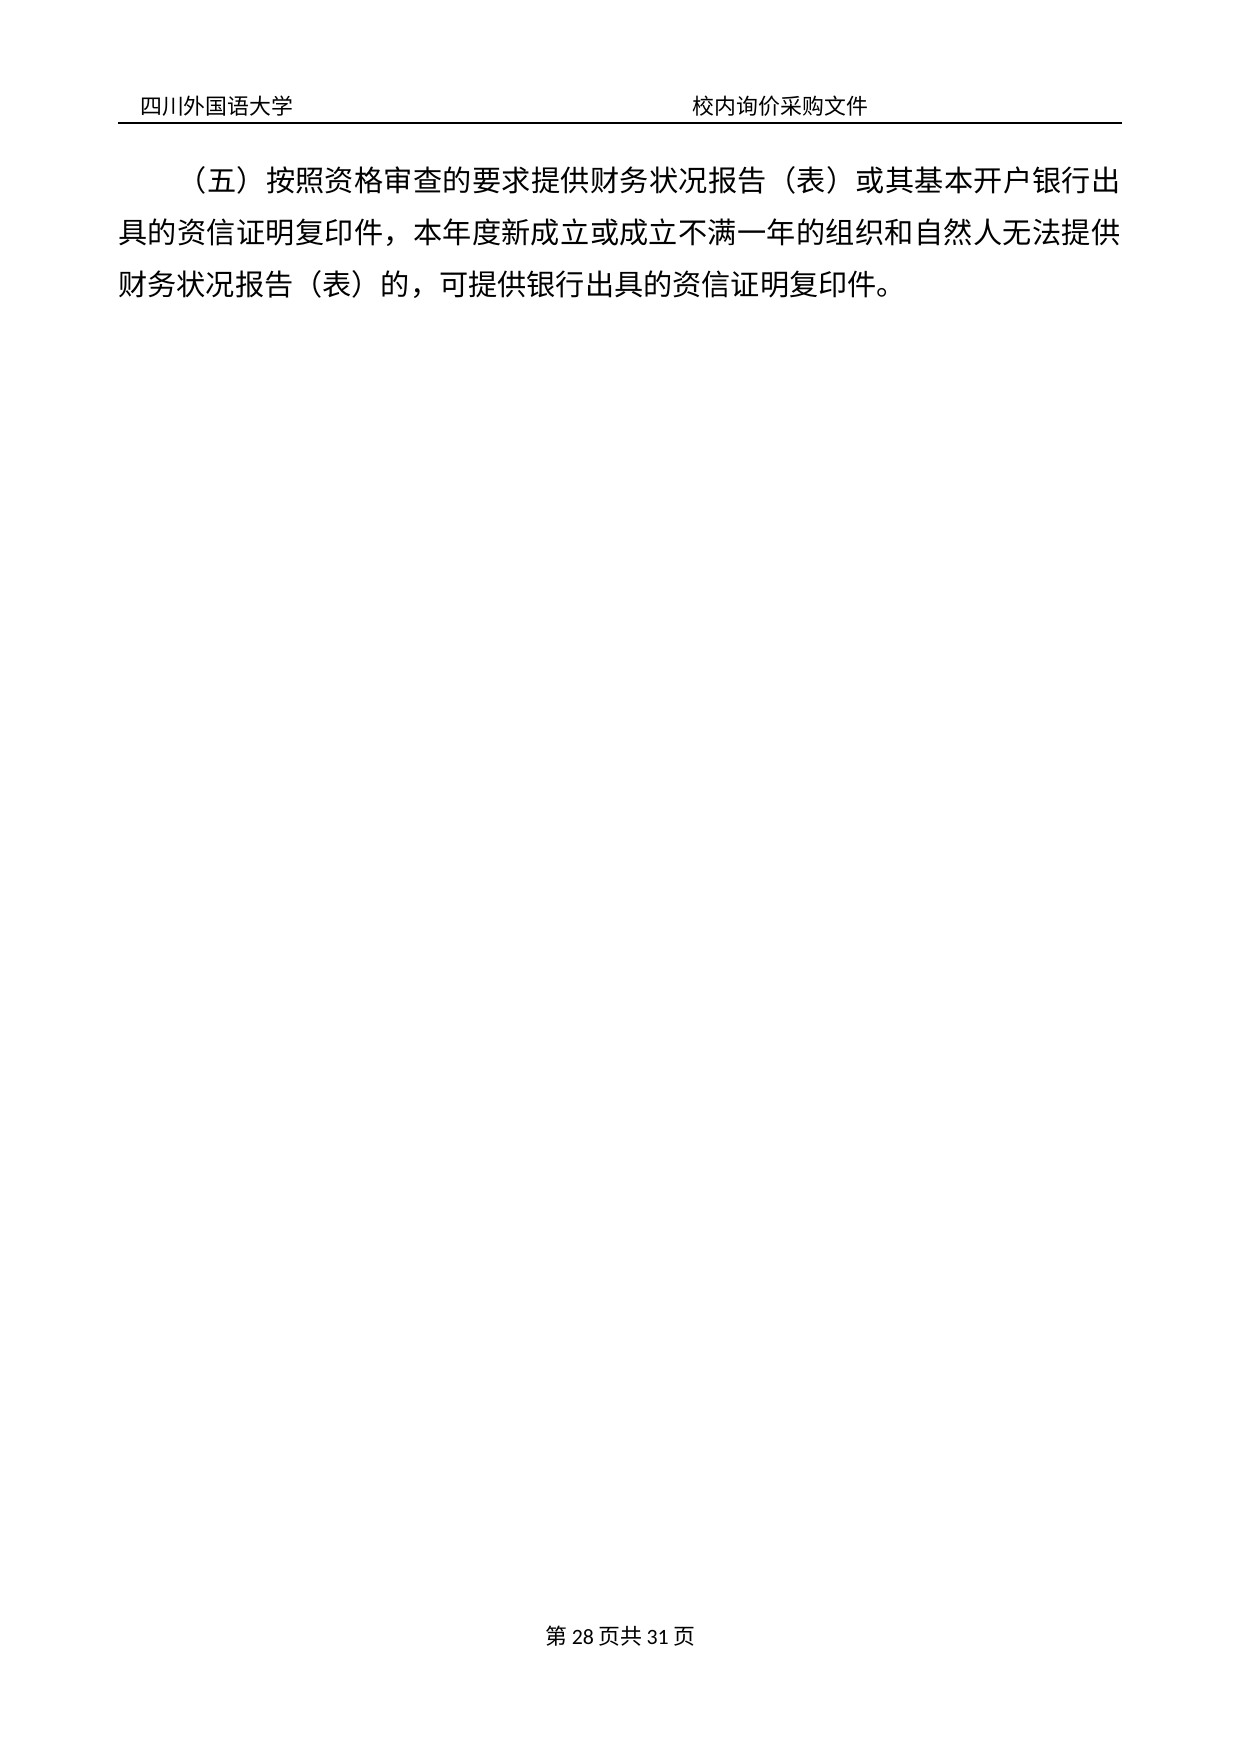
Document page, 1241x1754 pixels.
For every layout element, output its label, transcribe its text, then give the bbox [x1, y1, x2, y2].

text （五）按照资格审查的要求提供财务状况报告（表）或其基本开户银行出具的资信证明复印件，本年度新成立或成立不满一年的组织和自然人无法提供财务状况报告（表）的，可提供银行出具的资信证明复印件。 [118, 150, 1122, 306]
